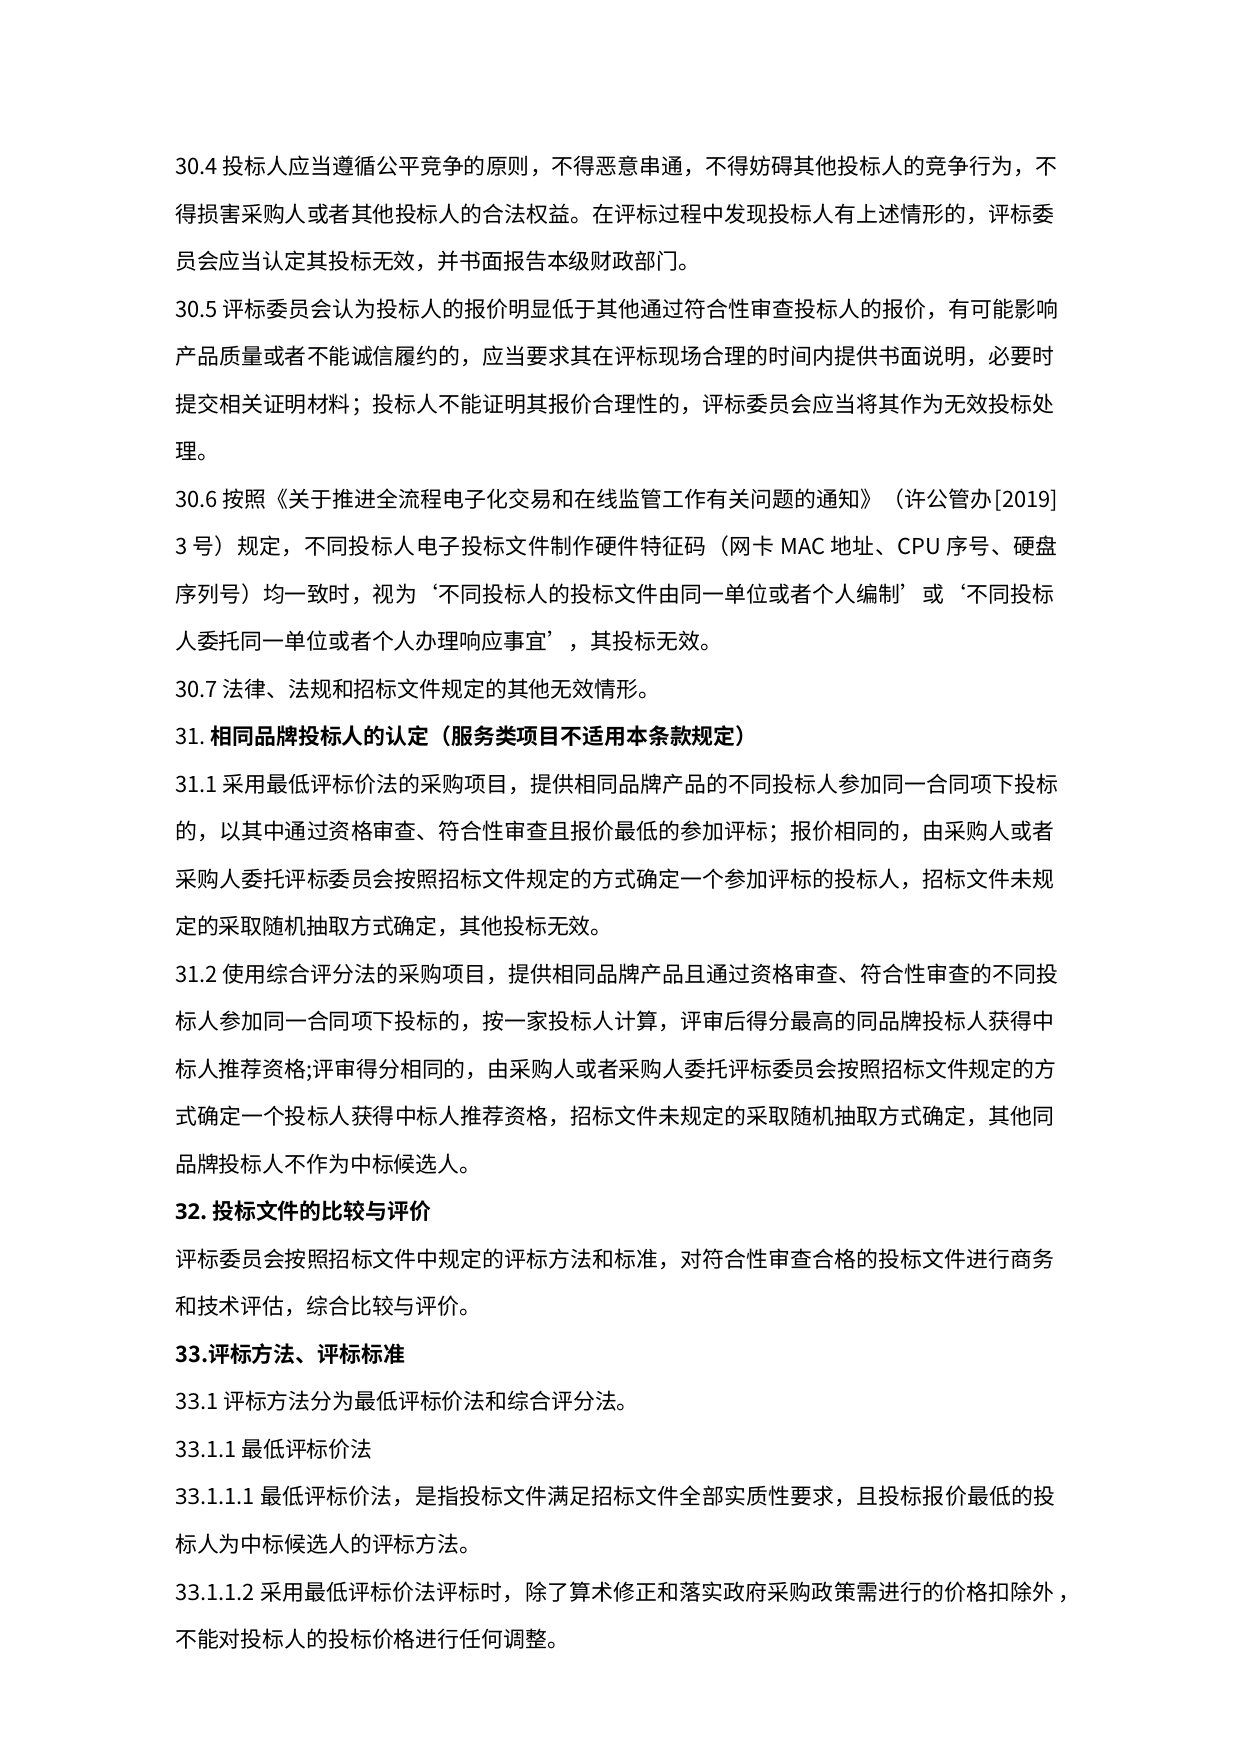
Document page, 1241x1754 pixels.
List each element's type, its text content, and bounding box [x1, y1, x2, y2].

text 33.1.1.1 最低评标价法，是指投标文件满足招标文件全部实质性要求，且投标报价最低的投标人为中标候选人的评标方法。 [175, 1479, 1058, 1559]
text 31. 相同品牌投标人的认定（服务类项目不适用本条款规定） [175, 719, 1058, 751]
text 31.1 采用最低评标价法的采购项目，提供相同品牌产品的不同投标人参加同一合同项下投标的，以其中通过资格审查、符合性审查且报价最低的参加评标；报价相同的，由采购人或者采购人委托评标委员会按照招标文件规定的方式确定一个参加评标的投标人，招标文件未规定的采取随机抽取方式确定，其他投标无效。 [175, 767, 1058, 941]
text 30.6 按照《关于推进全流程电子化交易和在线监管工作有关问题的通知》（许公管办[2019]3号）规定，不同投标人电子投标文件制作硬件特征码（网卡MAC地址、CPU序号、硬盘序列号）均一致时，视为‘不同投标人的投标文件由同一单位或者个人编制’或‘不同投标人委托同一单位或者个人办理响应事宜’，其投标无效。 [175, 482, 1058, 656]
text 33.1.1 最低评标价法 [175, 1432, 1058, 1463]
text 30.4投标人应当遵循公平竞争的原则，不得恶意串通，不得妨碍其他投标人的竞争行为，不得损害采购人或者其他投标人的合法权益。在评标过程中发现投标人有上述情形的，评标委员会应当认定其投标无效，并书面报告本级财政部门。 [175, 149, 1058, 276]
text 33.评标方法、评标标准 [175, 1337, 1058, 1368]
text 31.2 使用综合评分法的采购项目，提供相同品牌产品且通过资格审查、符合性审查的不同投标人参加同一合同项下投标的，按一家投标人计算，评审后得分最高的同品牌投标人获得中标人推荐资格;评审得分相同的，由采购人或者采购人委托评标委员会按照招标文件规定的方式确定一个投标人获得中标人推荐资格，招标文件未规定的采取随机抽取方式确定，其他同品牌投标人不作为中标候选人。 [175, 957, 1058, 1178]
text 32. 投标文件的比较与评价 [175, 1194, 1058, 1226]
text 评标委员会按照招标文件中规定的评标方法和标准，对符合性审查合格的投标文件进行商务和技术评估，综合比较与评价。 [175, 1242, 1058, 1321]
text 30.7 法律、法规和招标文件规定的其他无效情形。 [175, 672, 1058, 703]
text 30.5 评标委员会认为投标人的报价明显低于其他通过符合性审查投标人的报价，有可能影响产品质量或者不能诚信履约的，应当要求其在评标现场合理的时间内提供书面说明，必要时提交相关证明材料；投标人不能证明其报价合理性的，评标委员会应当将其作为无效投标处理。 [175, 292, 1058, 466]
text 33.1 评标方法分为最低评标价法和综合评分法。 [175, 1384, 1058, 1416]
text 33.1.1.2 采用最低评标价法评标时，除了算术修正和落实政府采购政策需进行的价格扣除外，不能对投标人的投标价格进行任何调整。 [175, 1574, 1058, 1654]
